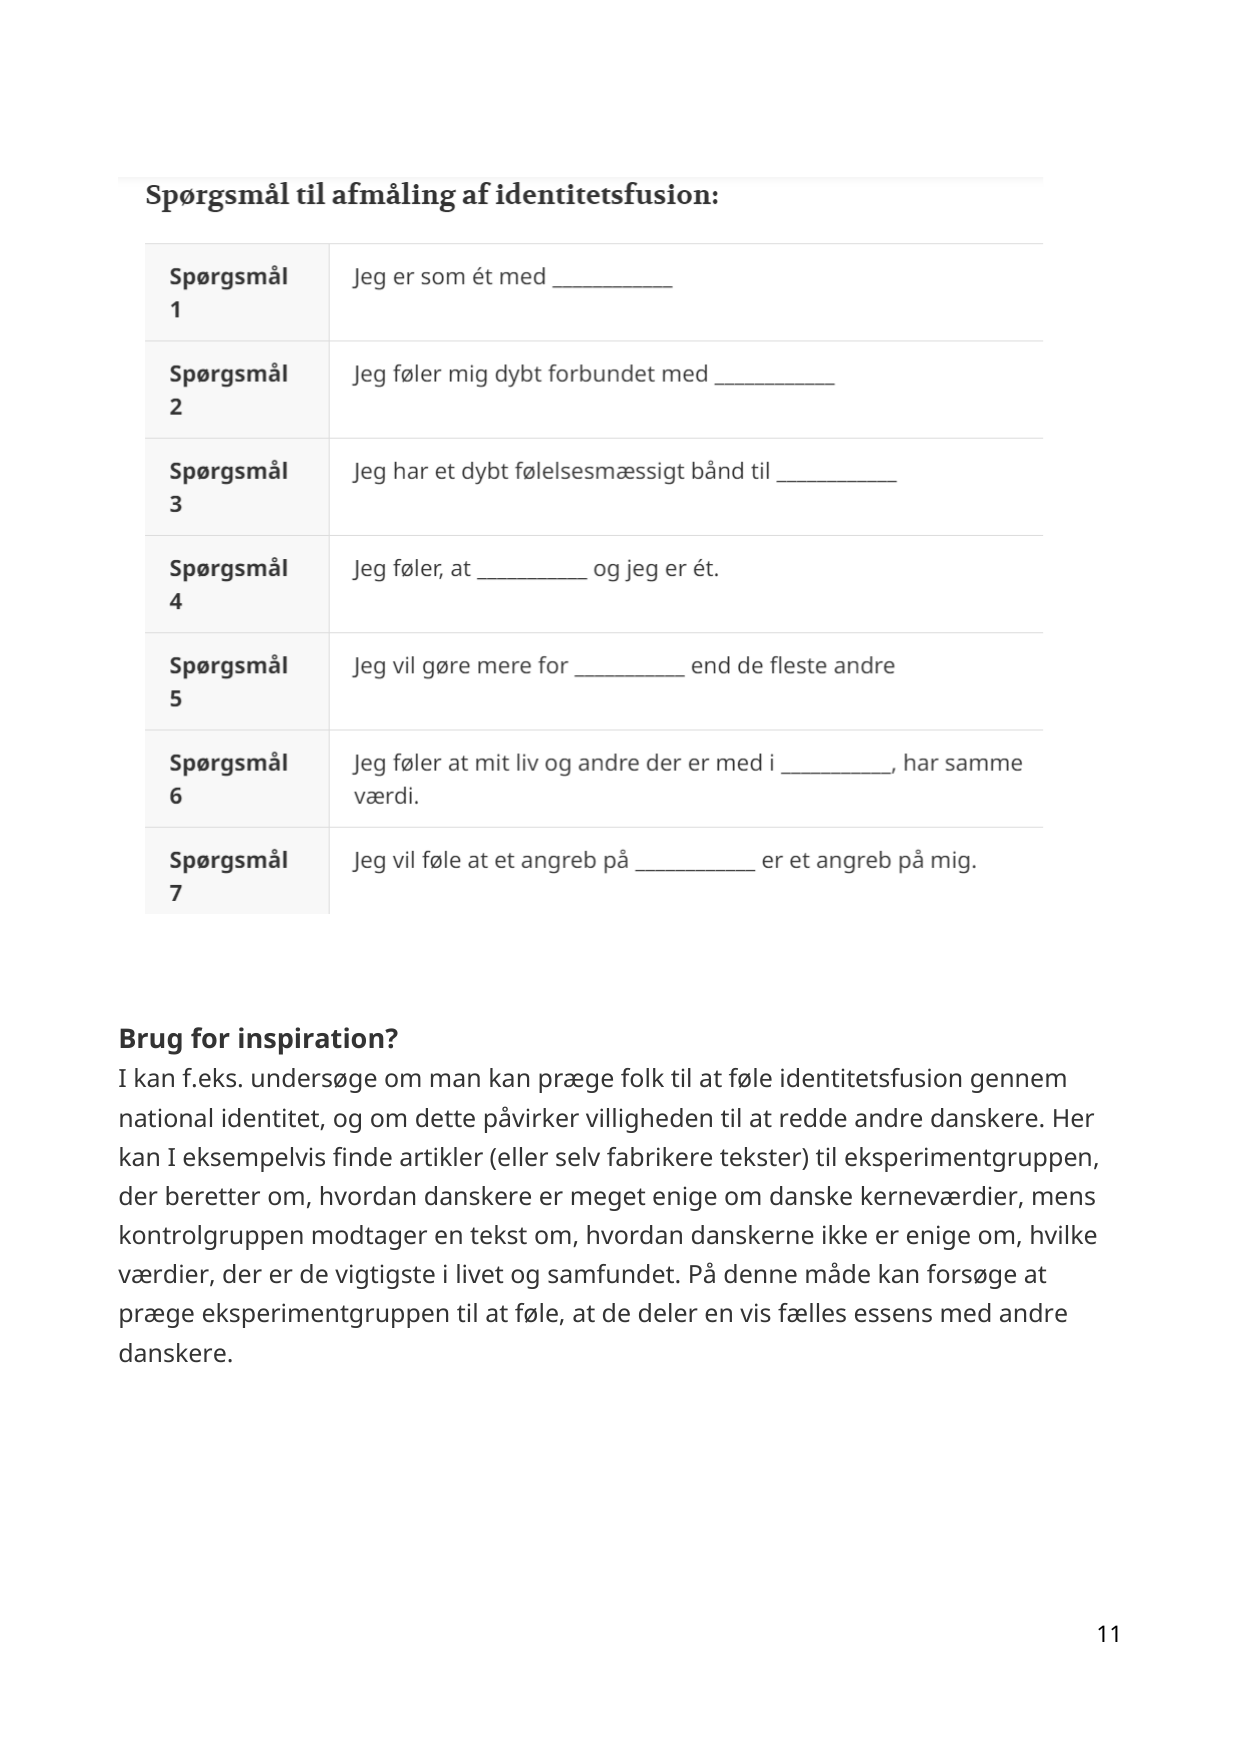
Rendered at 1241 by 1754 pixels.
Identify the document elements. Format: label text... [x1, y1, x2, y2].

picture [118, 177, 1044, 914]
text Brug for inspiration? I kan f.eks. undersøge om man kan præge folk til at føle identitetsfusion gennem national identitet, og om dette påvirker villigheden til at redde andre danskere. Her kan I eksempelvis finde artikler (eller selv fabrikere tekster) til eksperimentgruppen, der beretter om, hvordan danskere er meget enige om danske kerneværdier, mens kontrolgruppen modtager en tekst om, hvordan danskerne ikke er enige om, hvilke værdier, der er de vigtigste i livet og samfundet. På denne måde kan forsøge at præge eksperimentgruppen til at føle, at de deler en vis fælles essens med andre danskere. [118, 1019, 1122, 1369]
